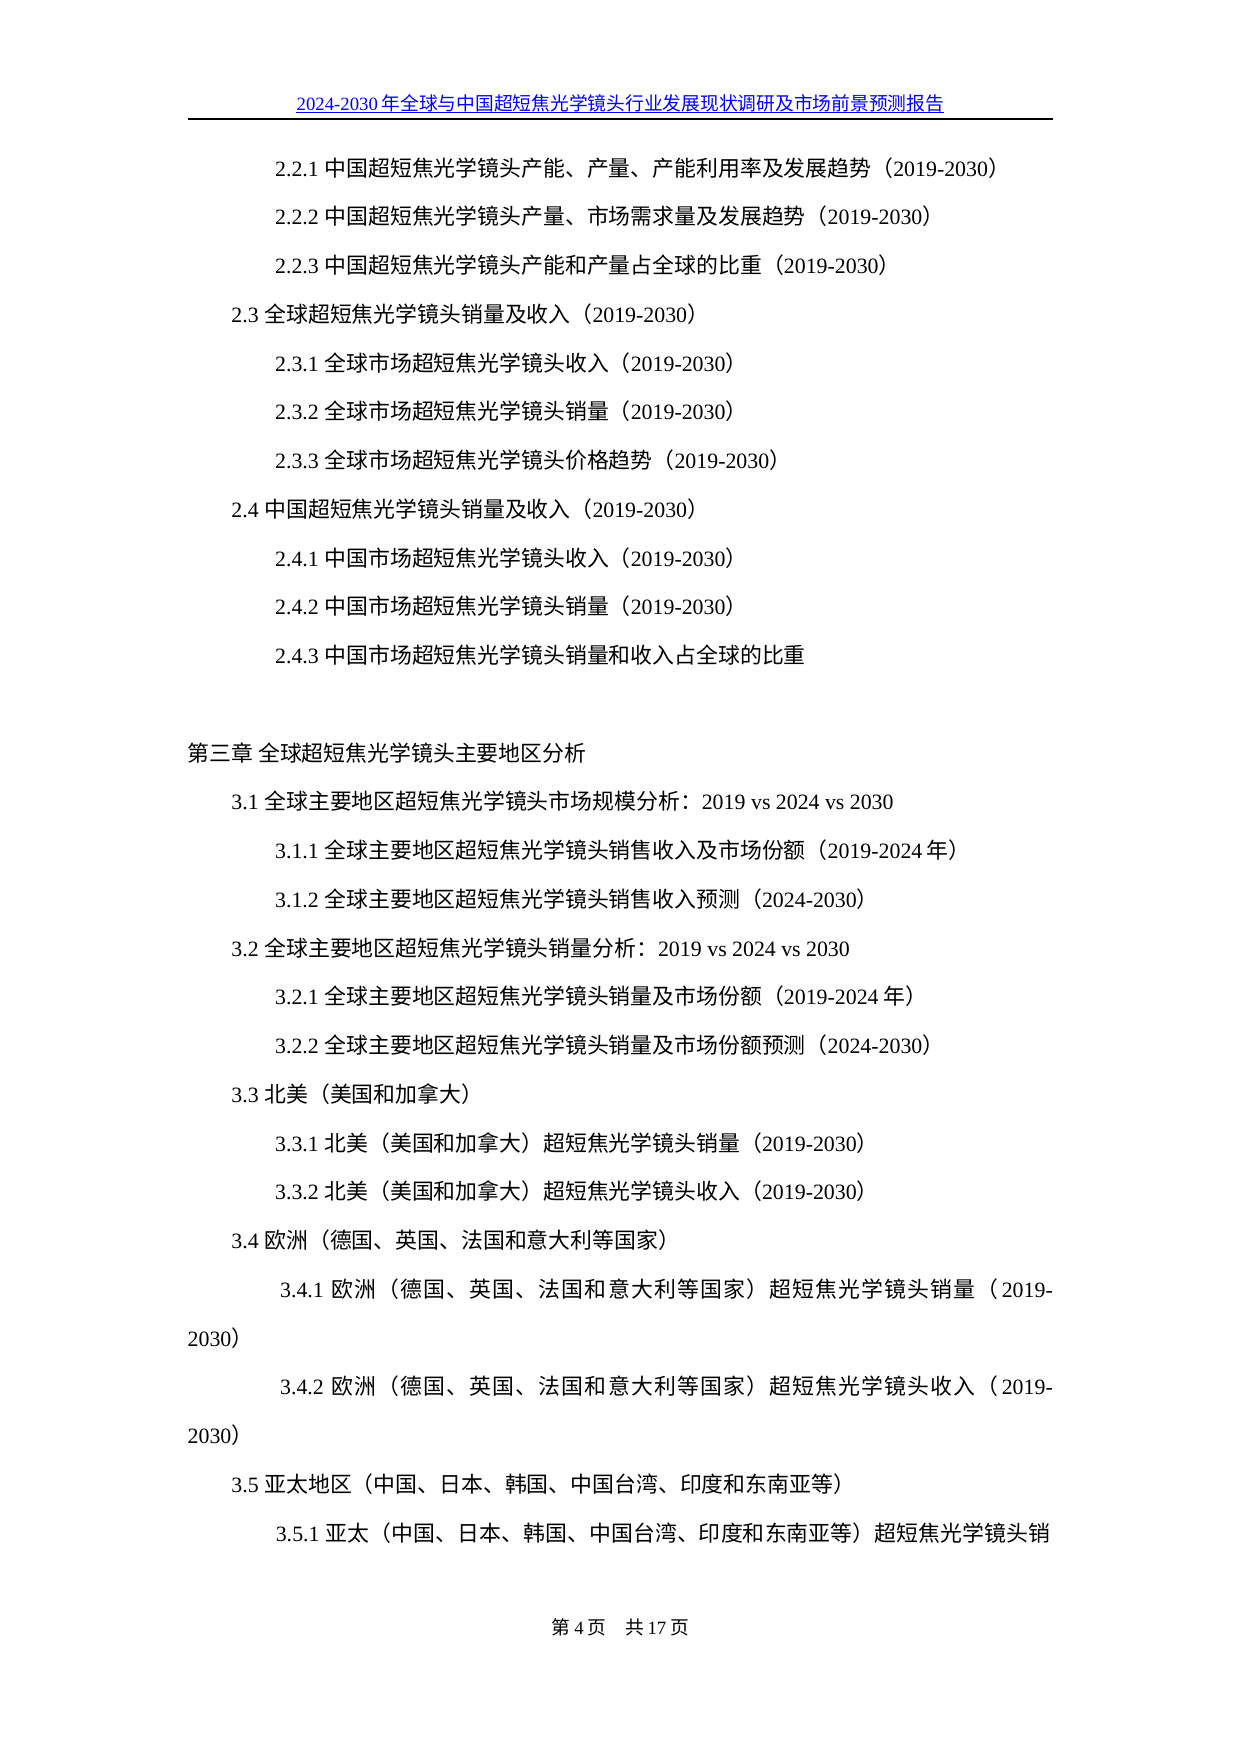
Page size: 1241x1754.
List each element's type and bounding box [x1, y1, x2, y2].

text [187, 150, 1053, 1548]
